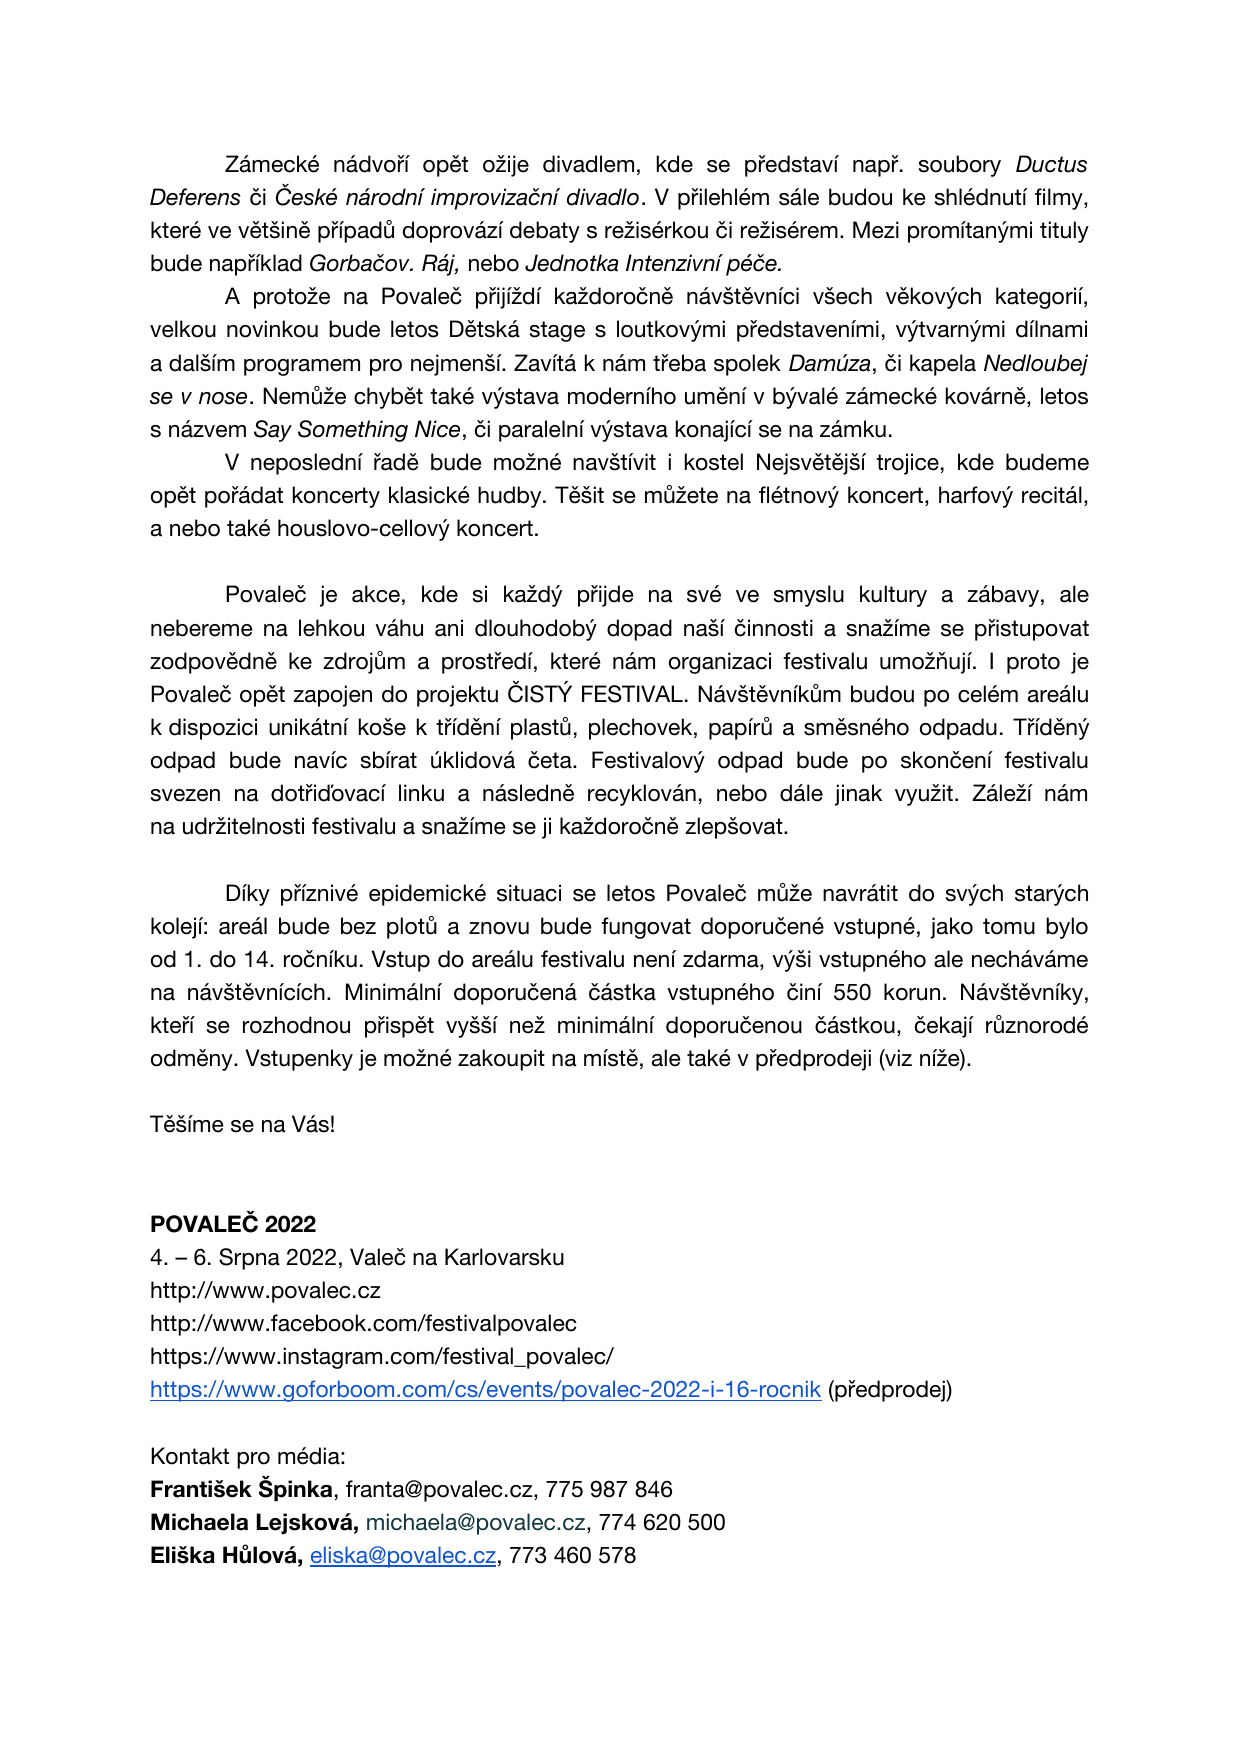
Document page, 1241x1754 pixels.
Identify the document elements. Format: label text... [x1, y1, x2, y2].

text V neposlední řadě bude možné navštívit i kostel Nejsvětější trojice, kde budeme opět pořádat koncerty klasické hudby. Těšit se můžete na flétnový koncert, harfový recitál, a nebo také houslovo-cellový koncert. [150, 448, 1090, 543]
text Michaela Lejsková, michaela@povalec.cz, 774 620 500 [150, 1508, 1090, 1537]
text https://www.instagram.com/festival_povalec/ https://www.goforboom.com/cs/events/povalec-2022-i-16-rocnik (předprodej) [150, 1342, 1090, 1404]
text Eliška Hůlová, eliska@povalec.cz, 773 460 578 [150, 1541, 1090, 1570]
text Kontakt pro média: [150, 1442, 1090, 1471]
text Povaleč je akce, kde si každý přijde na své ve smyslu kultury a zábavy, ale nebereme na lehkou váhu ani dlouhodobý dopad naší činnosti a snažíme se přistupovat zodpovědně ke zdrojům a prostředí, které nám organizaci festivalu umožňují. I proto je Povaleč opět zapojen do projektu ČISTÝ FESTIVAL. Návštěvníkům budou po celém areálu k dispozici unikátní koše k třídění plastů, plechovek, papírů a směsného odpadu. Tříděný odpad bude navíc sbírat úklidová četa. Festivalový odpad bude po skončení festivalu svezen na dotřiďovací linku a následně recyklován, nebo dále jinak využit. Záleží nám na udržitelnosti festivalu a snažíme se ji každoročně zlepšovat. [150, 581, 1090, 841]
text Těšíme se na Vás! [150, 1111, 1090, 1139]
text http://www.facebook.com/festivalpovalec [150, 1309, 1090, 1338]
text Díky příznivé epidemické situaci se letos Povaleč může navrátit do svých starých kolejí: areál bude bez plotů a znovu bude fungovat doporučené vstupné, jako tomu bylo od 1. do 14. ročníku. Vstup do areálu festivalu není zdarma, výši vstupného ale necháváme na návštěvnících. Minimální doporučená částka vstupného činí 550 korun. Návštěvníky, kteří se rozhodnou přispět vyšší než minimální doporučenou částkou, čekají různorodé odměny. Vstupenky je možné zakoupit na místě, ale také v předprodeji (viz níže). [150, 879, 1090, 1073]
text 4. – 6. Srpna 2022, Valeč na Karlovarsku [150, 1243, 1090, 1272]
text František Špinka, franta@povalec.cz, 775 987 846 [150, 1475, 1090, 1504]
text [150, 150, 1090, 278]
text POVALEČ 2022 [150, 1210, 1090, 1239]
text http://www.povalec.cz [150, 1276, 1090, 1305]
text A protože na Povaleč přijíždí každoročně návštěvníci všech věkových kategorií, velkou novinkou bude letos Dětská stage s loutkovými představeními, výtvarnými dílnami a dalším programem pro nejmenší. Zavítá k nám třeba spolek Damúza, či kapela Nedloubej se v nose. Nemůže chybět také výstava moderního umění v bývalé zámecké kovárně, letos s názvem Say Something Nice, či paralelní výstava konající se na zámku. [150, 282, 1090, 444]
